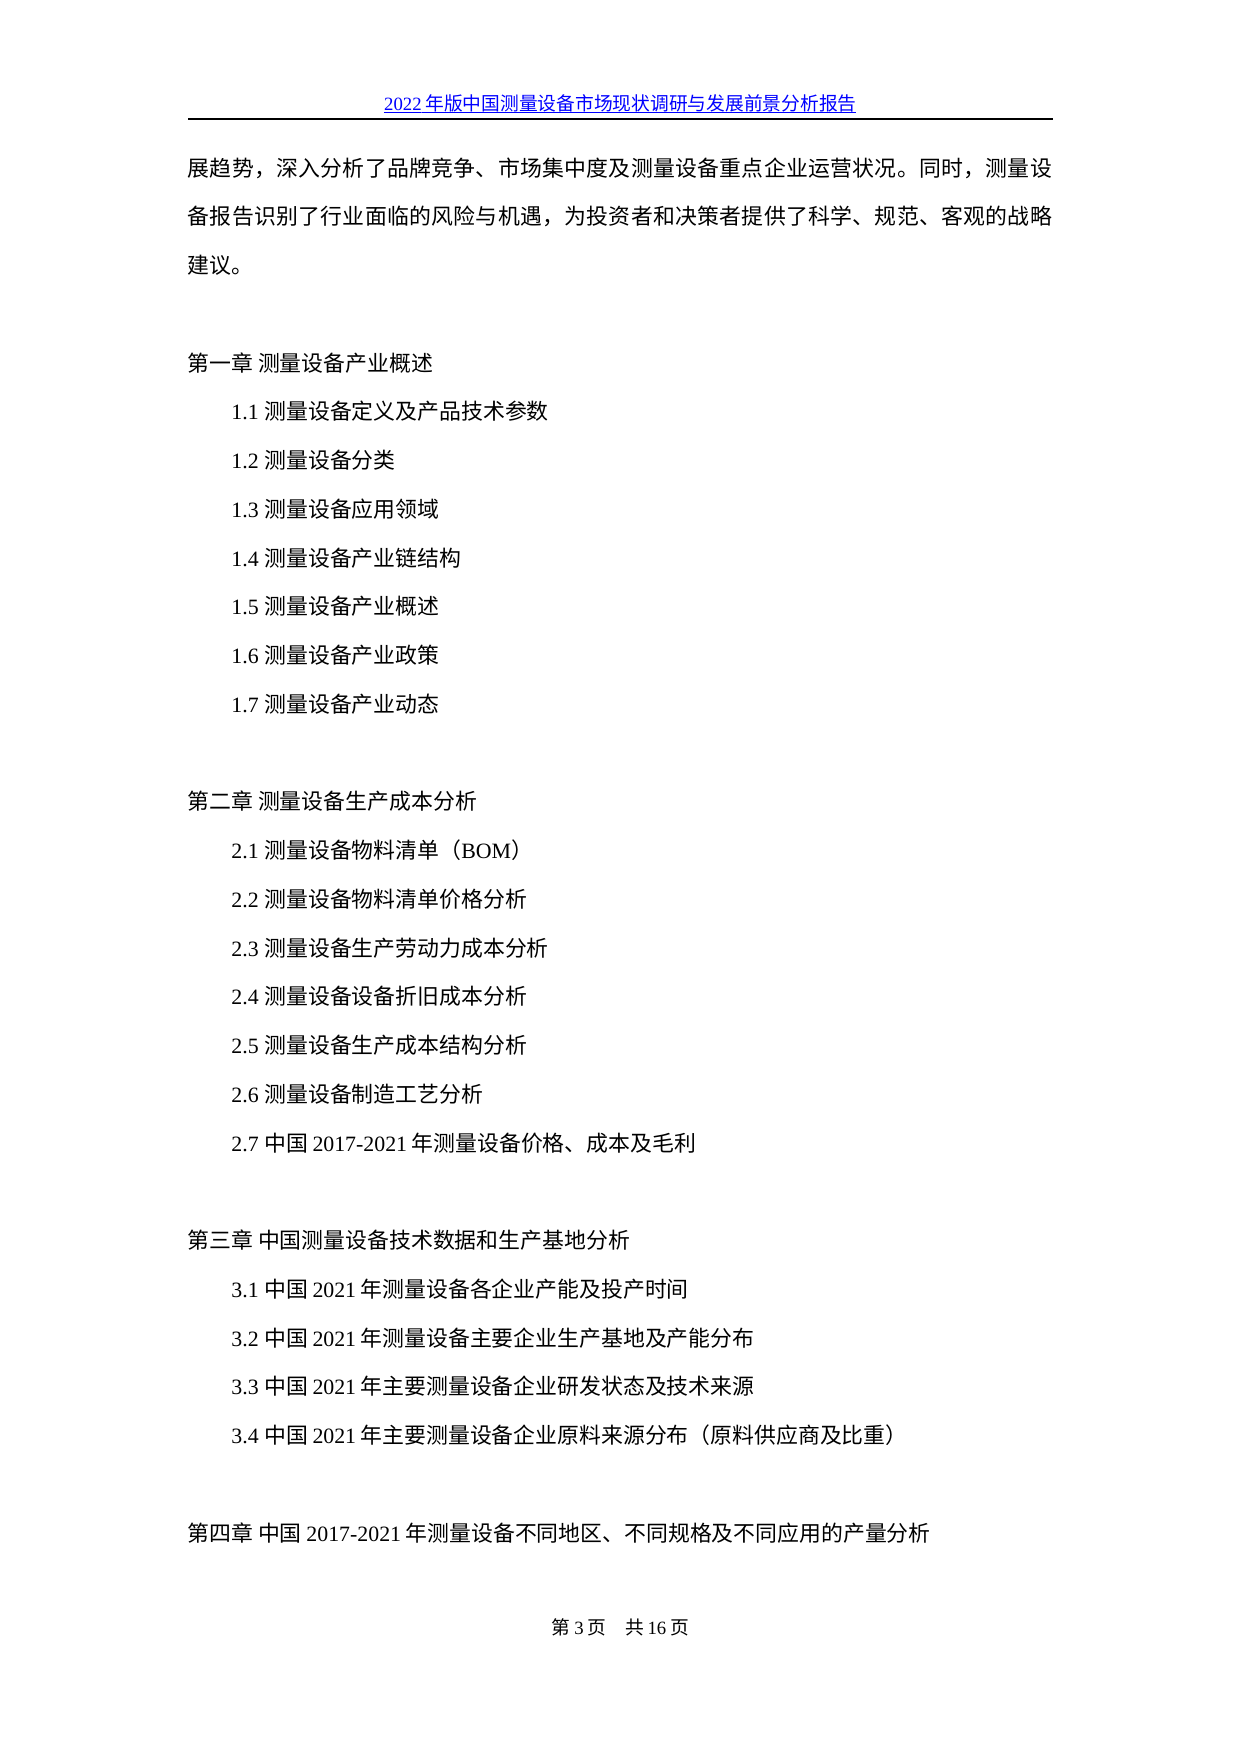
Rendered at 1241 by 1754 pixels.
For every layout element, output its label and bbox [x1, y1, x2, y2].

text [187, 150, 1053, 1548]
